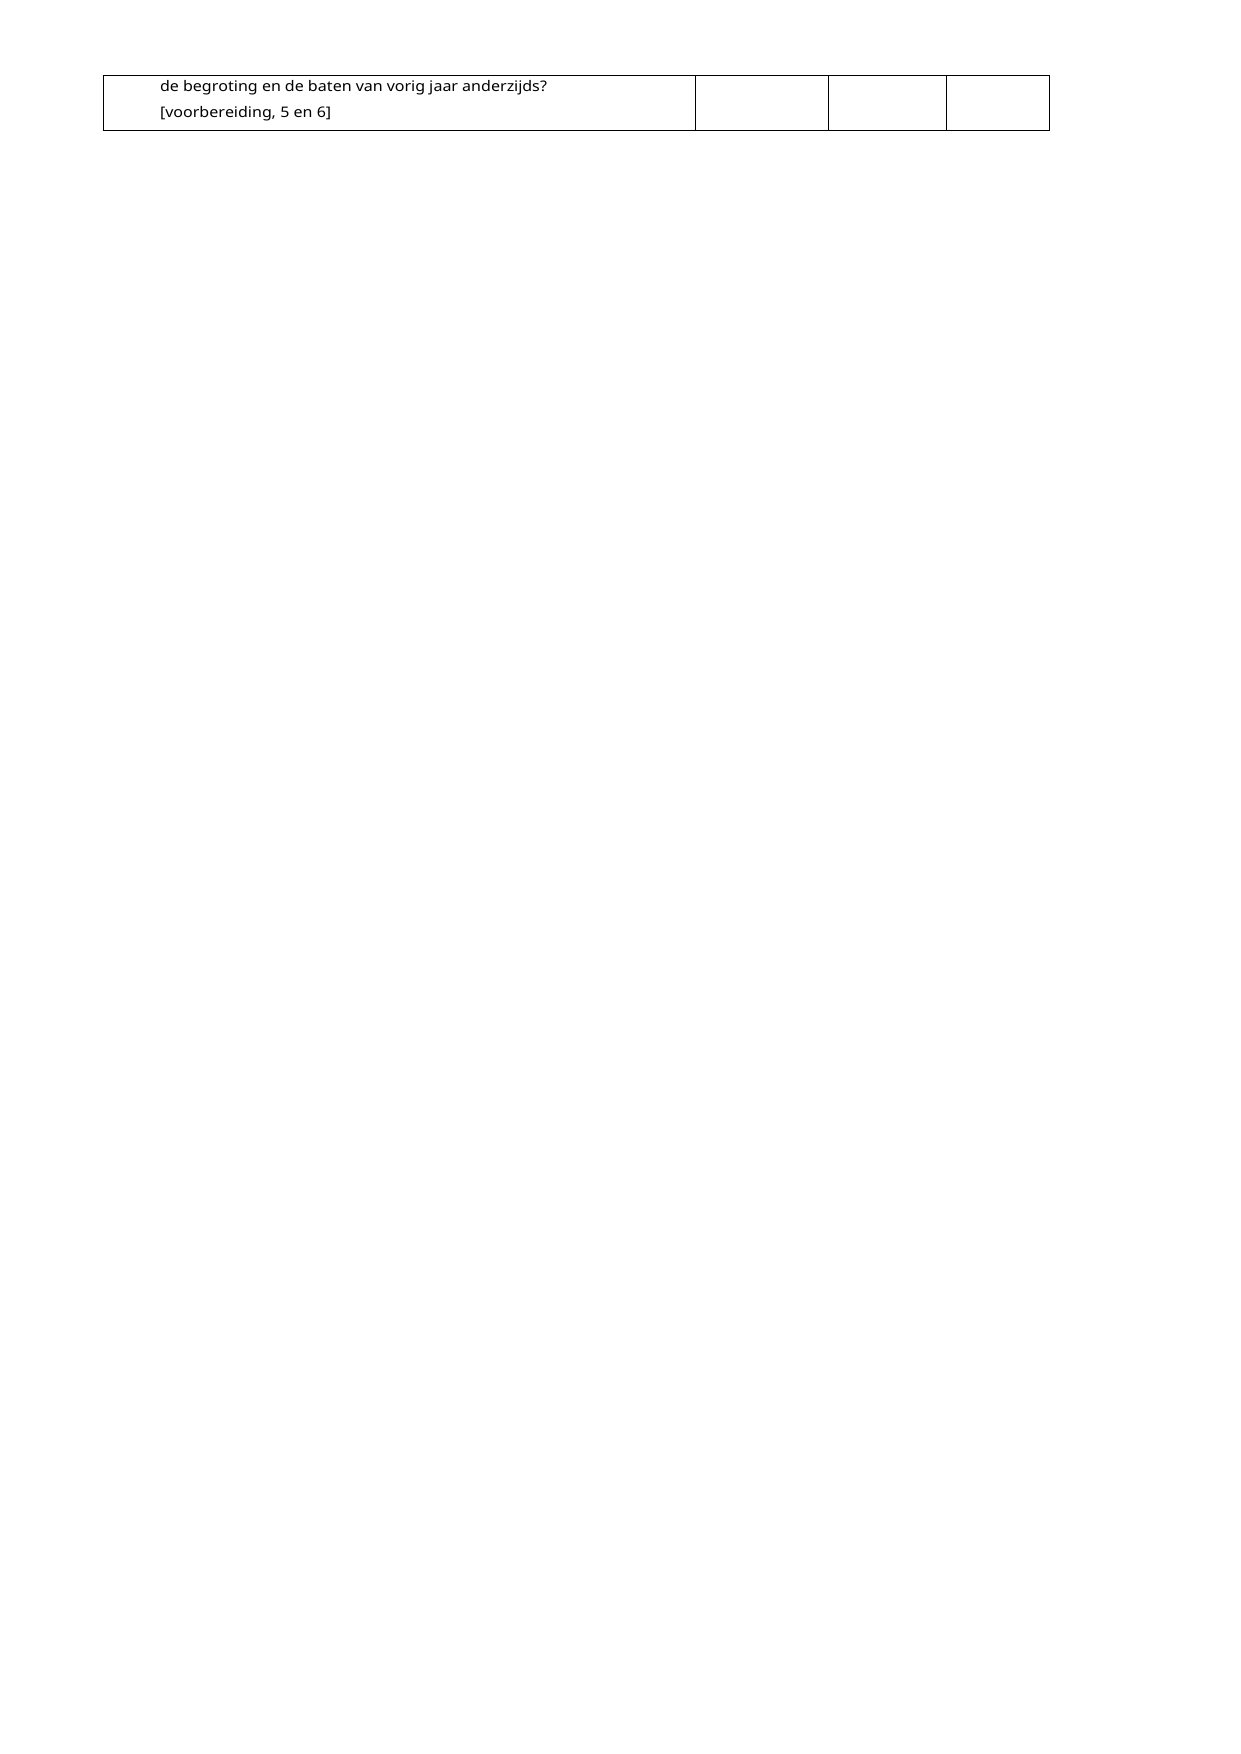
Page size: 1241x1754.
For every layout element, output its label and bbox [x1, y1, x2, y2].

table_cell [829, 76, 946, 130]
table_cell [947, 76, 1049, 130]
table_cell [696, 76, 828, 130]
